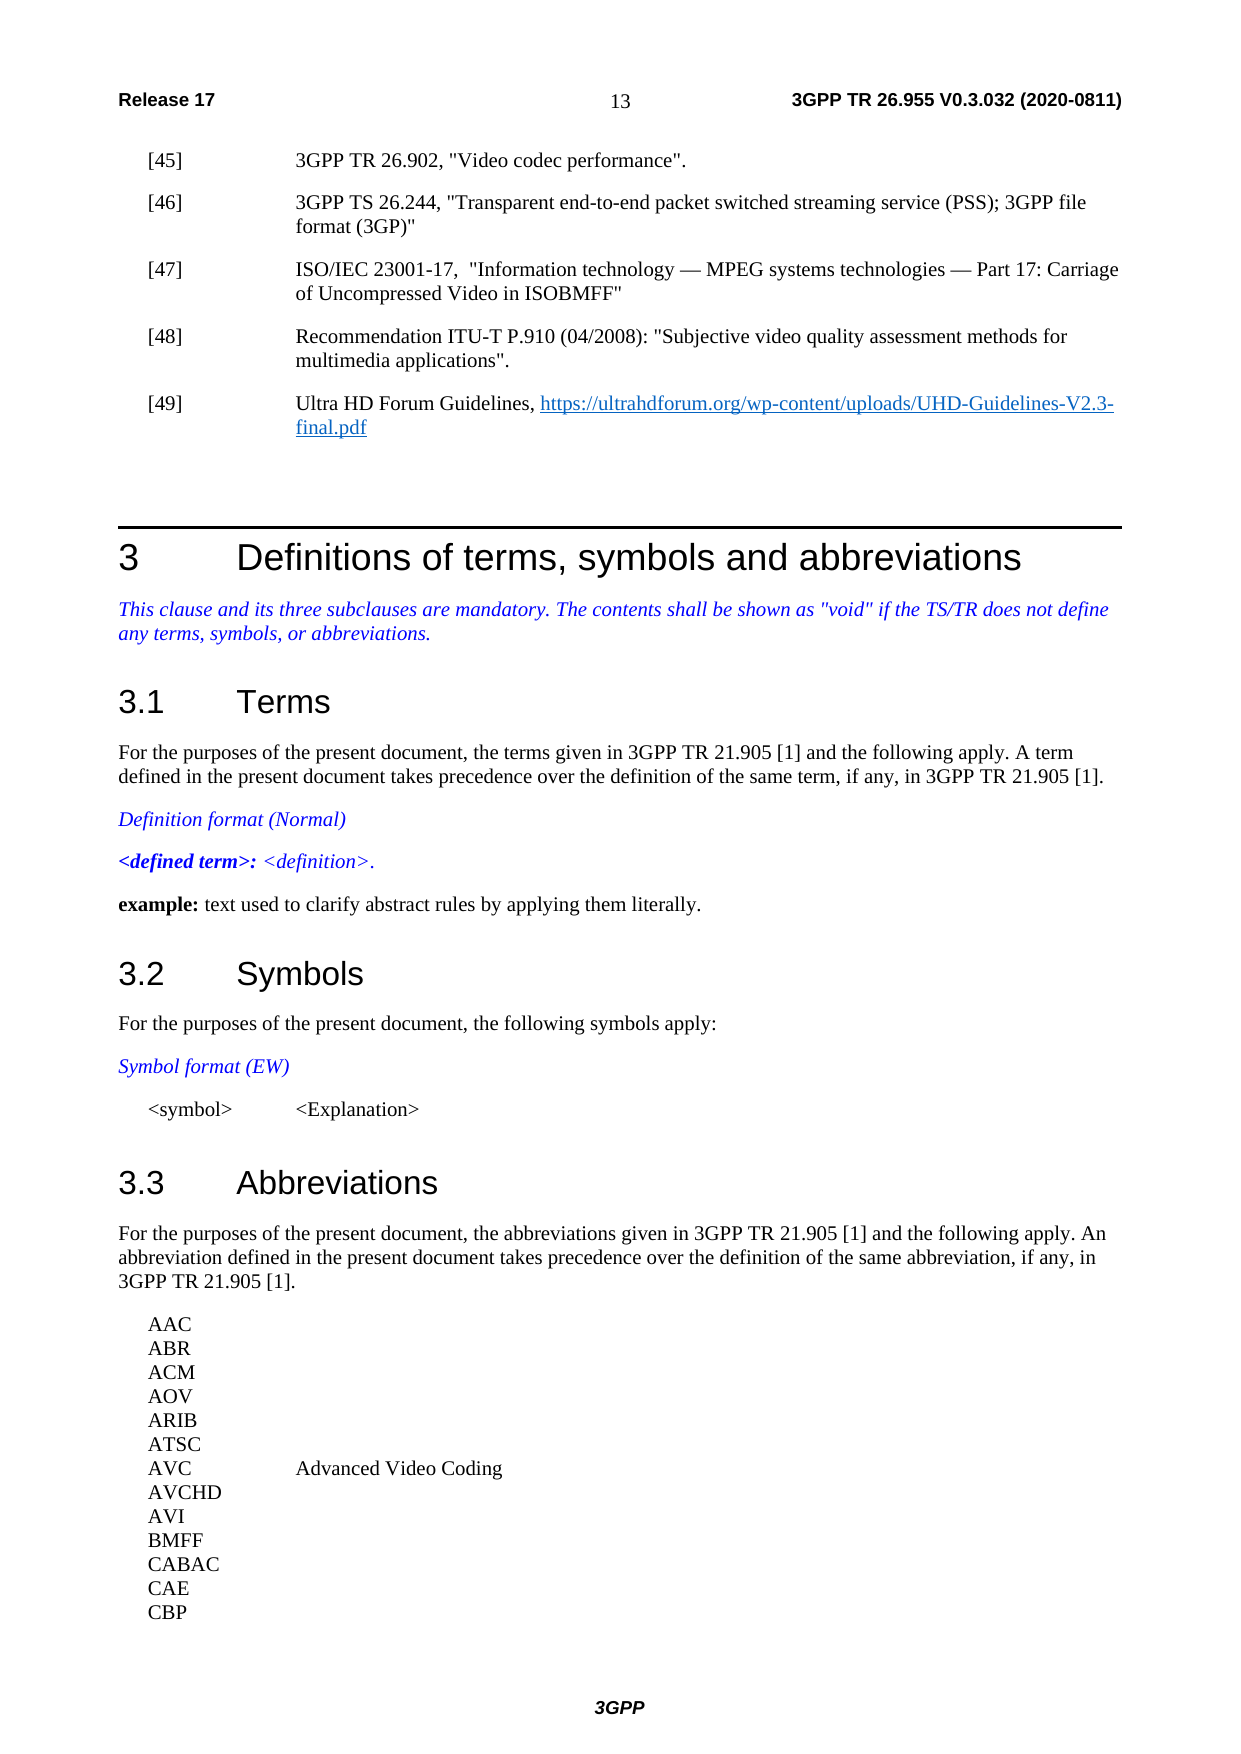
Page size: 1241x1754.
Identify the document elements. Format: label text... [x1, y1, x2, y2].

text CAE [148, 1576, 1122, 1600]
text AVI [148, 1504, 1122, 1528]
text For the purposes of the present document, the abbreviations given in 3GPP TR 21.905 [1] and the following apply. An abbreviation defined in the present document takes precedence over the definition of the same abbreviation, if any, in 3GPP TR 21.905 [1]. [118, 1221, 1122, 1293]
subtitle 3.3 Abbreviations [118, 1163, 1122, 1202]
text ACM [148, 1360, 1122, 1384]
text BMFF [148, 1528, 1122, 1552]
text For the purposes of the present document, the following symbols apply: [118, 1011, 1122, 1035]
text AVC Advanced Video Coding [148, 1456, 1122, 1480]
subtitle 3.1 Terms [118, 682, 1122, 721]
text AVCHD [148, 1480, 1122, 1504]
text ABR [148, 1336, 1122, 1360]
text Definition format () [118, 807, 1122, 831]
text This clause and its three subclauses are mandatory. The contents shall be shown as "void" if the TS/TR does not define any terms, symbols, or abbreviations. [118, 597, 1122, 645]
subtitle 3.2 Symbols [118, 954, 1122, 992]
text ARIB [148, 1408, 1122, 1432]
subtitle 3 Definitions of terms, symbols and abbreviations [118, 529, 1122, 578]
text CBP [148, 1600, 1122, 1624]
text ATSC [148, 1432, 1122, 1456]
text AOV [148, 1384, 1122, 1408]
text For the purposes of the present document, the terms given in 3GPP TR 21.905 [1] and the following apply. A term defined in the present document takes precedence over the definition of the same term, if any, in 3GPP TR 21.905 [1]. [118, 740, 1122, 788]
text CABAC [148, 1552, 1122, 1576]
text Symbol format (EW) [118, 1054, 1122, 1078]
text example: text used to clarify abstract rules by applying them literally. [118, 892, 1122, 916]
text <symbol> <Explanation> [148, 1097, 1122, 1121]
text AAC [148, 1312, 1122, 1336]
text <defined term>: <definition>. [118, 849, 1122, 873]
